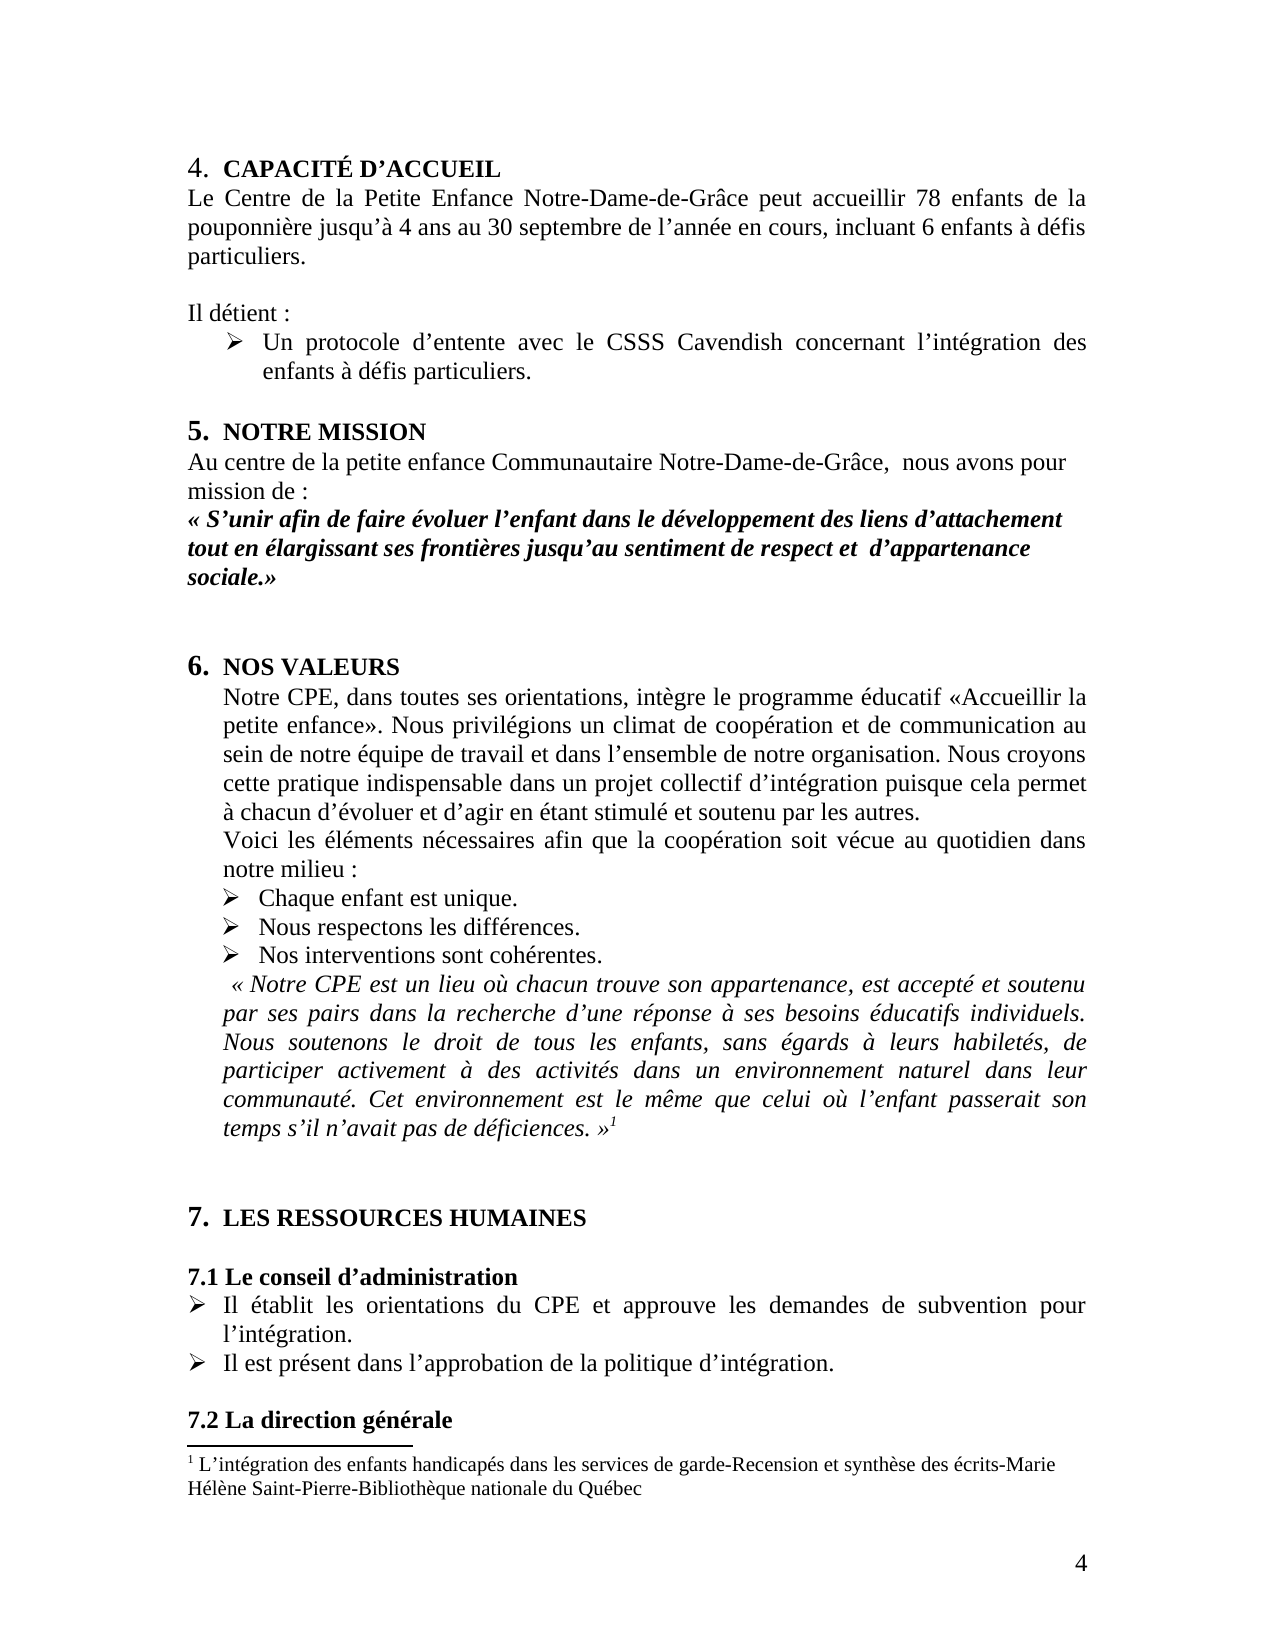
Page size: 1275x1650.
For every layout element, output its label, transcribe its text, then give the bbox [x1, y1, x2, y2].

list Il établit les orientations du CPE et approuve les demandes de subvention pour l’intégration. [187, 1290, 1087, 1348]
list LES RESSOURCES HUMAINES [187, 1199, 1087, 1233]
text Voici les éléments nécessaires afin que la coopération soit vécue au quotidien dans notre milieu : [223, 826, 1087, 883]
text « Notre CPE est un lieu où chacun trouve son appartenance, est accepté et soutenu par ses pairs dans la recherche d’une réponse à ses besoins éducatifs individuels. Nous soutenons le droit de tous les enfants, sans égards à leurs habiletés, de participer activement à des activités dans un environnement naturel dans leur communauté. Cet environnement est le même que celui où l’enfant passerait son temps s’il n’avait pas de déficiences. » [223, 969, 1087, 1142]
subtitle NOS VALEURS [187, 648, 1087, 682]
list Nos interventions sont cohérentes. [219, 941, 1087, 969]
text Notre CPE, dans toutes ses orientations, intègre le programme éducatif «Accueillir la petite enfance». Nous privilégions un climat de coopération et de communication au sein de notre équipe de travail et dans l’ensemble de notre organisation. Nous croyons cette pratique indispensable dans un projet collectif d’intégration puisque cela permet à chacun d’évoluer et d’agir en étant stimulé et soutenu par les autres. [223, 682, 1087, 826]
subtitle NOTRE MISSION [187, 413, 1087, 447]
text Le Centre de la Petite Enfance Notre-Dame-de-Grâce peut accueillir 78 enfants de la pouponnière jusqu’à 4 ans au 30 septembre de l’année en cours, incluant 6 enfants à défis particuliers. [187, 183, 1087, 270]
text « S’unir afin de faire évoluer l’enfant dans le développement des liens d’attachement tout en élargissant ses frontières jusqu’au sentiment de respect et d’appartenance sociale.» [187, 504, 1087, 591]
list La direction générale [187, 1405, 1087, 1434]
list Il est présent dans l’approbation de la politique d’intégration. [187, 1348, 1087, 1377]
list Nous respectons les différences. [219, 912, 1087, 941]
text Il détient : [187, 298, 1087, 327]
list Chaque enfant est unique. [219, 883, 1087, 912]
list Le conseil d’administration [187, 1262, 1087, 1290]
text Au centre de la petite enfance Communautaire Notre-Dame-de-Grâce, nous avons pour mission de : [187, 447, 1087, 504]
subtitle CAPACITÉ D’ACCUEIL [187, 150, 1087, 183]
list Un protocole d’entente avec le CSSS Cavendish concernant l’intégration des enfants à défis particuliers. [225, 327, 1087, 385]
